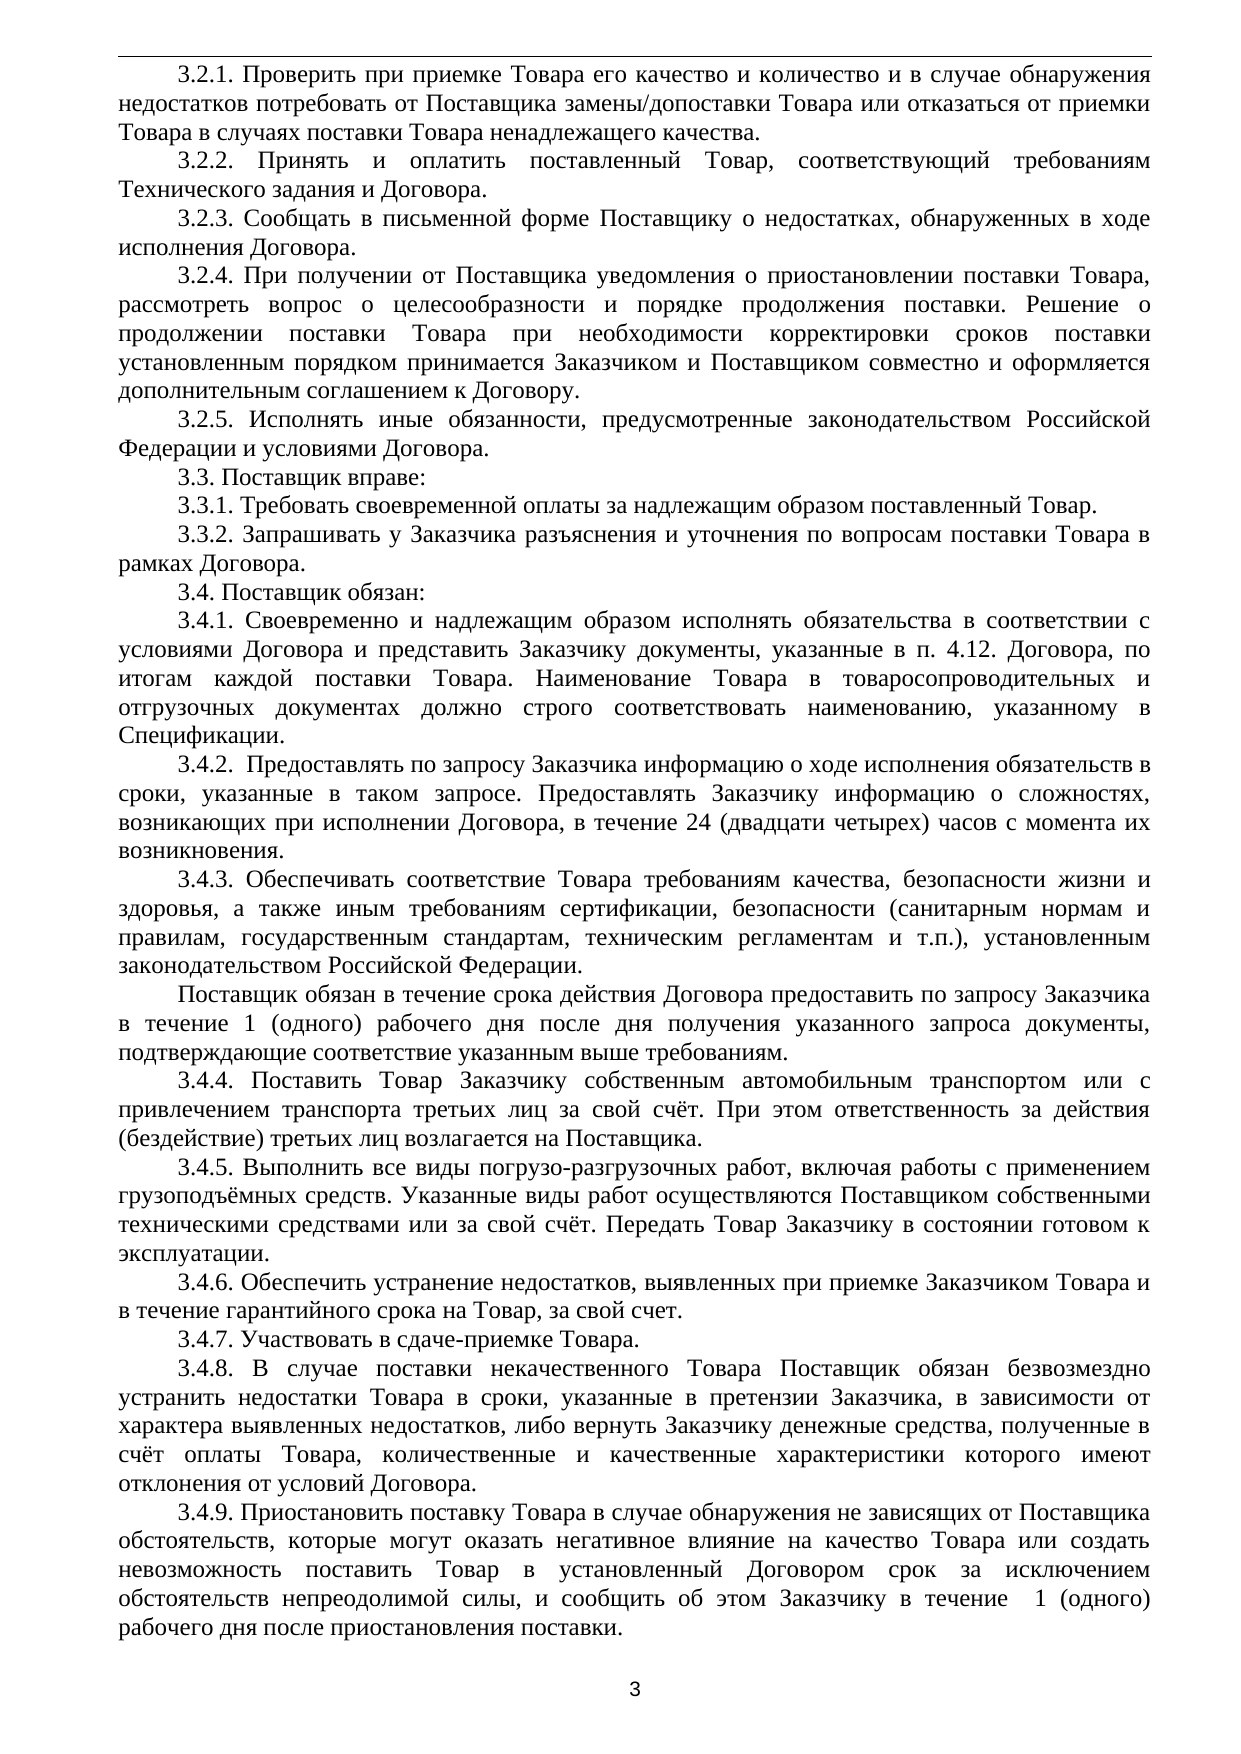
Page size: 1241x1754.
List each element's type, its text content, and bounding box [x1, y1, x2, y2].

text 3.2.4. При получении от Поставщика уведомления о приостановлении поставки Товара, рассмотреть вопрос о целесообразности и порядке продолжения поставки. Решение о продолжении поставки Товара при необходимости корректировки сроков поставки установленным порядком принимается Заказчиком и Поставщиком совместно и оформляется дополнительным соглашением к Договору. [118, 260, 1152, 404]
text 3.3. Поставщик вправе: [118, 462, 1152, 490]
text 3.4.2. Предоставлять по запросу Заказчика информацию о ходе исполнения обязательств в сроки, указанные в таком запросе. Предоставлять Заказчику информацию о сложностях, возникающих при исполнении Договора, в течение 24 (двадцати четырех) часов с момента их возникновения. [118, 749, 1152, 864]
text 3.4.6. Обеспечить устранение недостатков, выявленных при приемке Заказчиком Товара и в течение гарантийного срока на Товар, за свой счет. [118, 1267, 1152, 1324]
text 3.4.8. В случае поставки некачественного Товара Поставщик обязан безвозмездно устранить недостатки Товара в сроки, указанные в претензии Заказчика, в зависимости от характера выявленных недостатков, либо вернуть Заказчику денежные средства, полученные в счёт оплаты Товара, количественные и качественные характеристики которого имеют отклонения от условий Договора. [118, 1353, 1152, 1497]
text 3.4.4. Поставить Товар Заказчику собственным автомобильным транспортом или с привлечением транспорта третьих лиц за свой счёт. При этом ответственность за действия (бездействие) третьих лиц возлагается на Поставщика. [118, 1065, 1152, 1152]
text 3.2.2. Принять и оплатить поставленный Товар, соответствующий требованиям Технического задания и Договора. [118, 145, 1152, 203]
text 3.4.1. Своевременно и надлежащим образом исполнять обязательства в соответствии с условиями Договора и представить Заказчику документы, указанные в п. 4.12. Договора, по итогам каждой поставки Товара. Наименование Товара в товаросопроводительных и отгрузочных документах должно строго соответствовать наименованию, указанному в Спецификации. [118, 605, 1152, 749]
text 3.4. Поставщик обязан: [118, 577, 1152, 605]
text 3.3.2. Запрашивать у Заказчика разъяснения и уточнения по вопросам поставки Товара в рамках Договора. [118, 519, 1152, 577]
text 3.2.3. Сообщать в письменной форме Поставщику о недостатках, обнаруженных в ходе исполнения Договора. [118, 203, 1152, 260]
text 3.4.3. Обеспечивать соответствие Товара требованиям качества, безопасности жизни и здоровья, а также иным требованиям сертификации, безопасности (санитарным нормам и правилам, государственным стандартам, техническим регламентам и т.п.), установленным законодательством Российской Федерации. [118, 864, 1152, 979]
text 3.4.9. Приостановить поставку Товара в случае обнаружения не зависящих от Поставщика обстоятельств, которые могут оказать негативное влияние на качество Товара или создать невозможность поставить Товар в установленный Договором срок за исключением обстоятельств непреодолимой силы, и сообщить об этом Заказчику в течение 1 (одного) рабочего дня после приостановления поставки. [118, 1497, 1152, 1640]
text 3.4.7. Участвовать в сдаче-приемке Товара. [118, 1324, 1152, 1353]
text 3.2.1. Проверить при приемке Товара его качество и количество и в случае обнаружения недостатков потребовать от Поставщика замены/допоставки Товара или отказаться от приемки Товара в случаях поставки Товара ненадлежащего качества. [118, 59, 1152, 145]
text 3.4.5. Выполнить все виды погрузо-разгрузочных работ, включая работы с применением грузоподъёмных средств. Указанные виды работ осуществляются Поставщиком собственными техническими средствами или за свой счёт. Передать Товар Заказчику в состоянии готовом к эксплуатации. [118, 1152, 1152, 1267]
text Поставщик обязан в течение срока действия Договора предоставить по запросу Заказчика в течение 1 (одного) рабочего дня после дня получения указанного запроса документы, подтверждающие соответствие указанным выше требованиям. [118, 979, 1152, 1065]
text 3.3.1. Требовать своевременной оплаты за надлежащим образом поставленный Товар. [118, 490, 1152, 519]
text 3.2.5. Исполнять иные обязанности, предусмотренные законодательством Российской Федерации и условиями Договора. [118, 404, 1152, 462]
